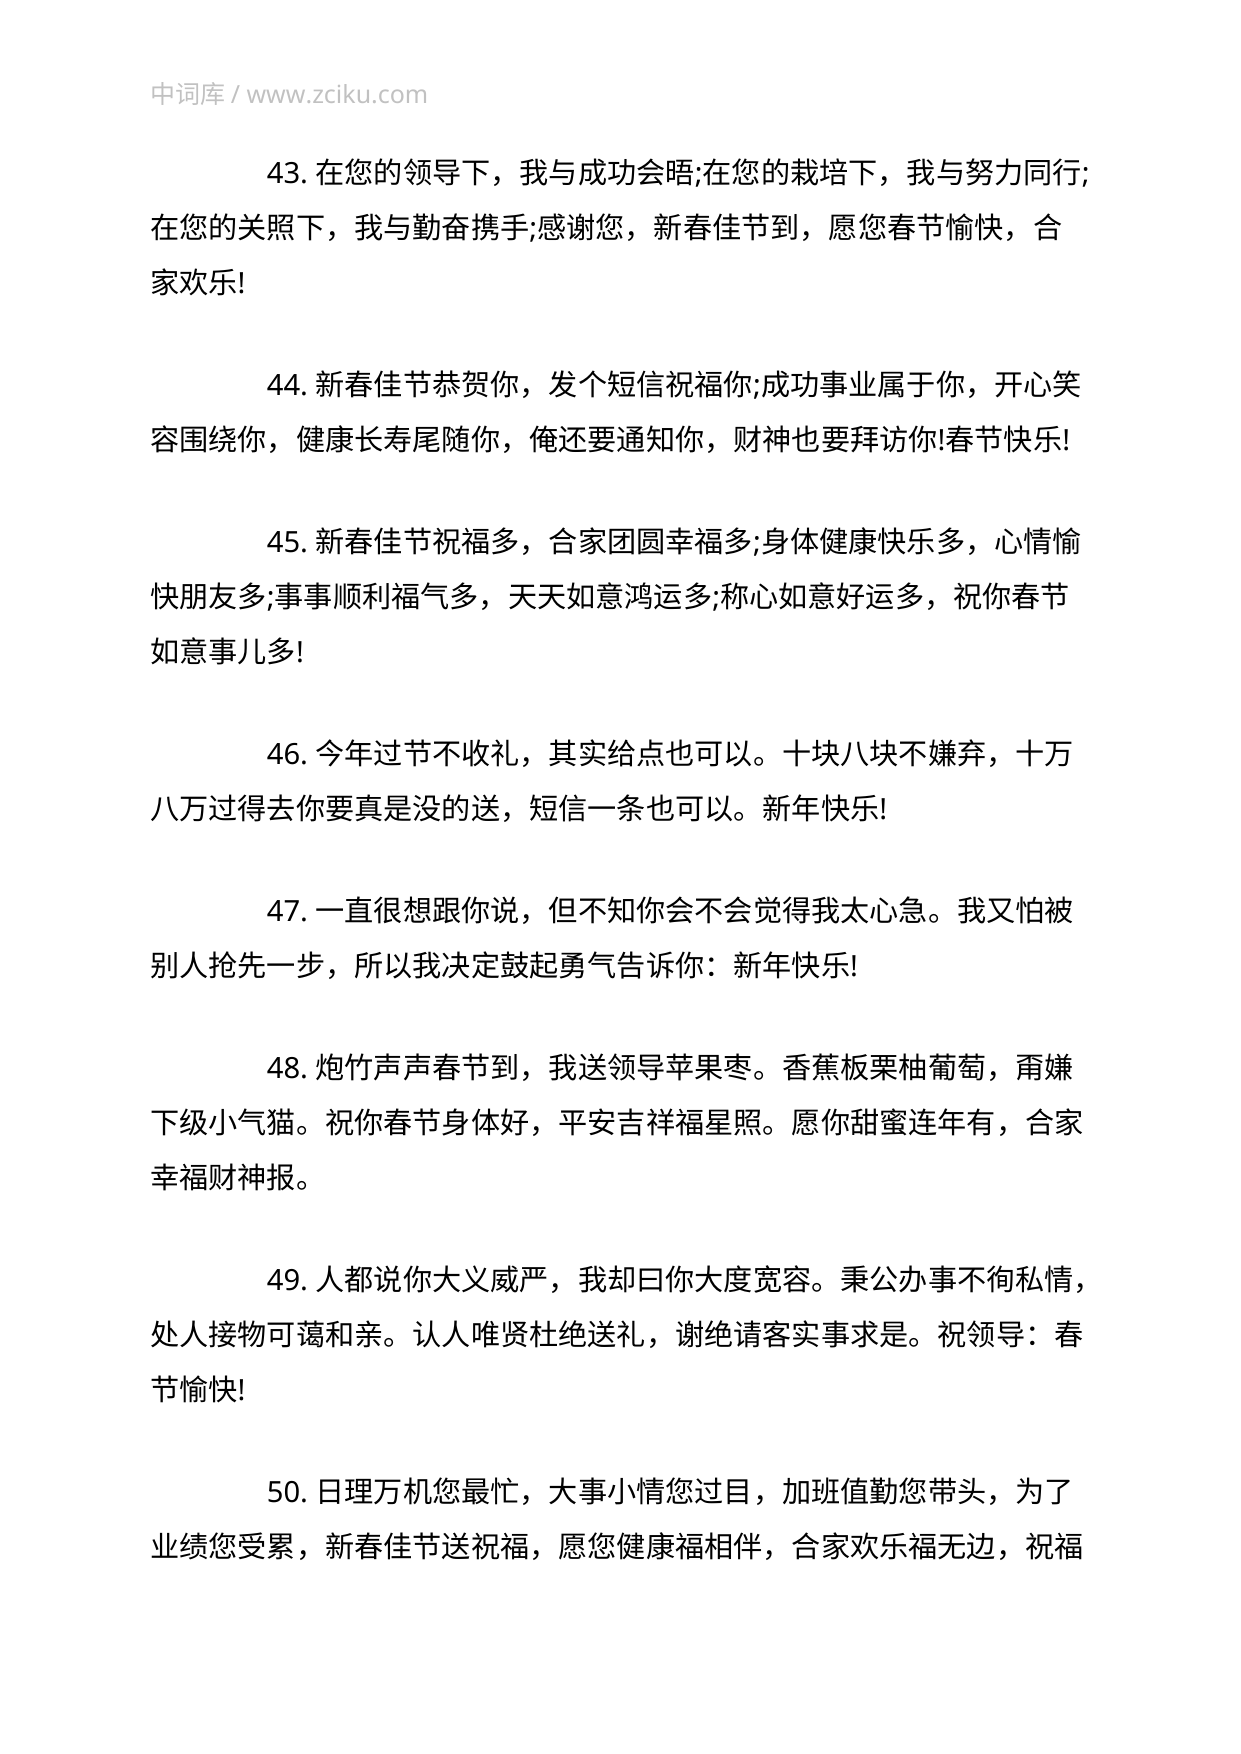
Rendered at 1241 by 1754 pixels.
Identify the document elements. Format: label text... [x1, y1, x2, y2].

text 49. 人都说你大义威严，我却曰你大度宽容。秉公办事不徇私情，处人接物可蔼和亲。认人唯贤杜绝送礼，谢绝请客实事求是。祝领导：春节愉快! [150, 1257, 1090, 1409]
text 44. 新春佳节恭贺你，发个短信祝福你;成功事业属于你，开心笑容围绕你，健康长寿尾随你，俺还要通知你，财神也要拜访你!春节快乐! [150, 362, 1090, 459]
text 48. 炮竹声声春节到，我送领导苹果枣。香蕉板栗柚葡萄，甭嫌下级小气猫。祝你春节身体好，平安吉祥福星照。愿你甜蜜连年有，合家幸福财神报。 [150, 1045, 1090, 1197]
text 43. 在您的领导下，我与成功会晤;在您的栽培下，我与努力同行;在您的关照下，我与勤奋携手;感谢您，新春佳节到，愿您春节愉快，合家欢乐! [150, 150, 1090, 302]
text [150, 1468, 1090, 1566]
text 45. 新春佳节祝福多，合家团圆幸福多;身体健康快乐多，心情愉快朋友多;事事顺利福气多，天天如意鸿运多;称心如意好运多，祝你春节如意事儿多! [150, 519, 1090, 671]
text 47. 一直很想跟你说，但不知你会不会觉得我太心急。我又怕被别人抢先一步，所以我决定鼓起勇气告诉你：新年快乐! [150, 888, 1090, 985]
text 46. 今年过节不收礼，其实给点也可以。十块八块不嫌弃，十万八万过得去你要真是没的送，短信一条也可以。新年快乐! [150, 731, 1090, 828]
